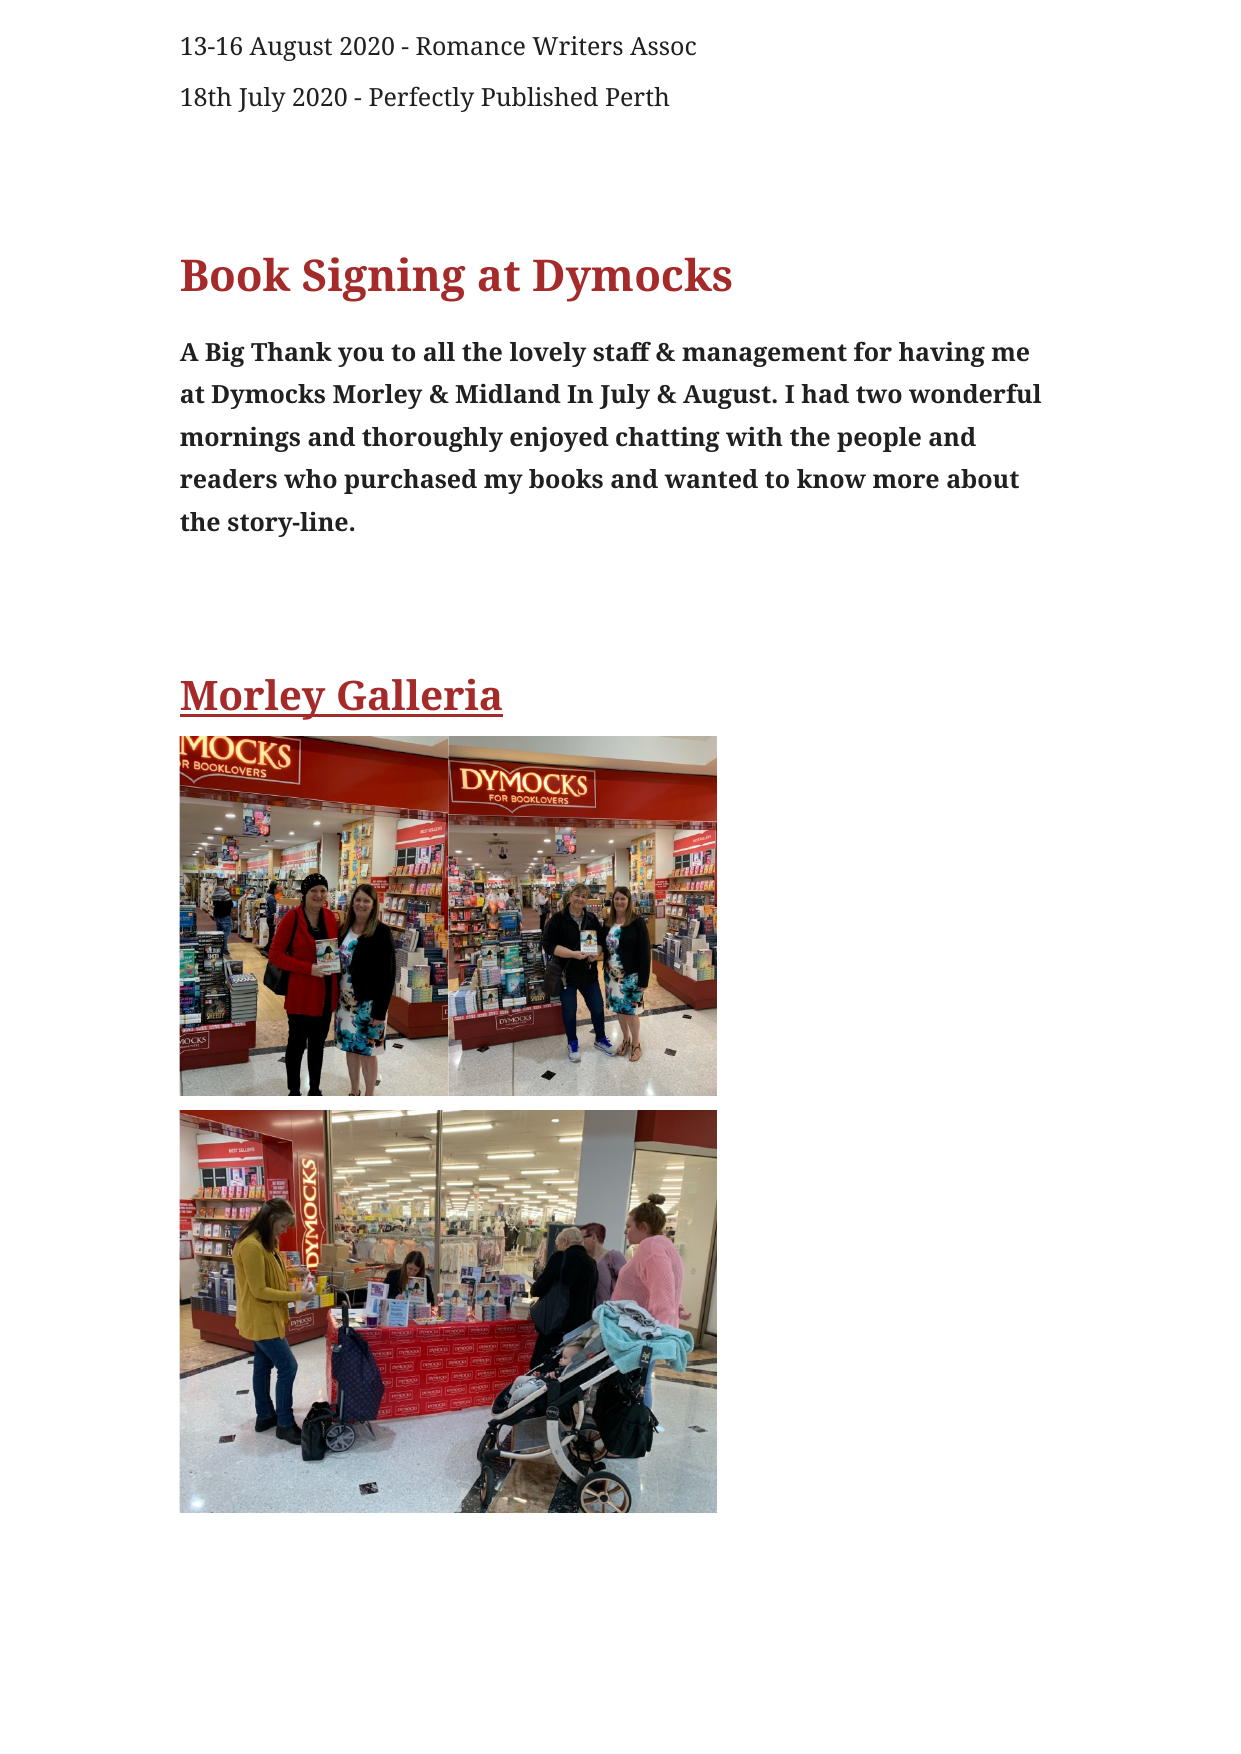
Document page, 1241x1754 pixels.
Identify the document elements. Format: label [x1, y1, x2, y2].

picture [179, 736, 717, 1096]
table_cell [150, 0, 1090, 1541]
picture [179, 1110, 717, 1513]
